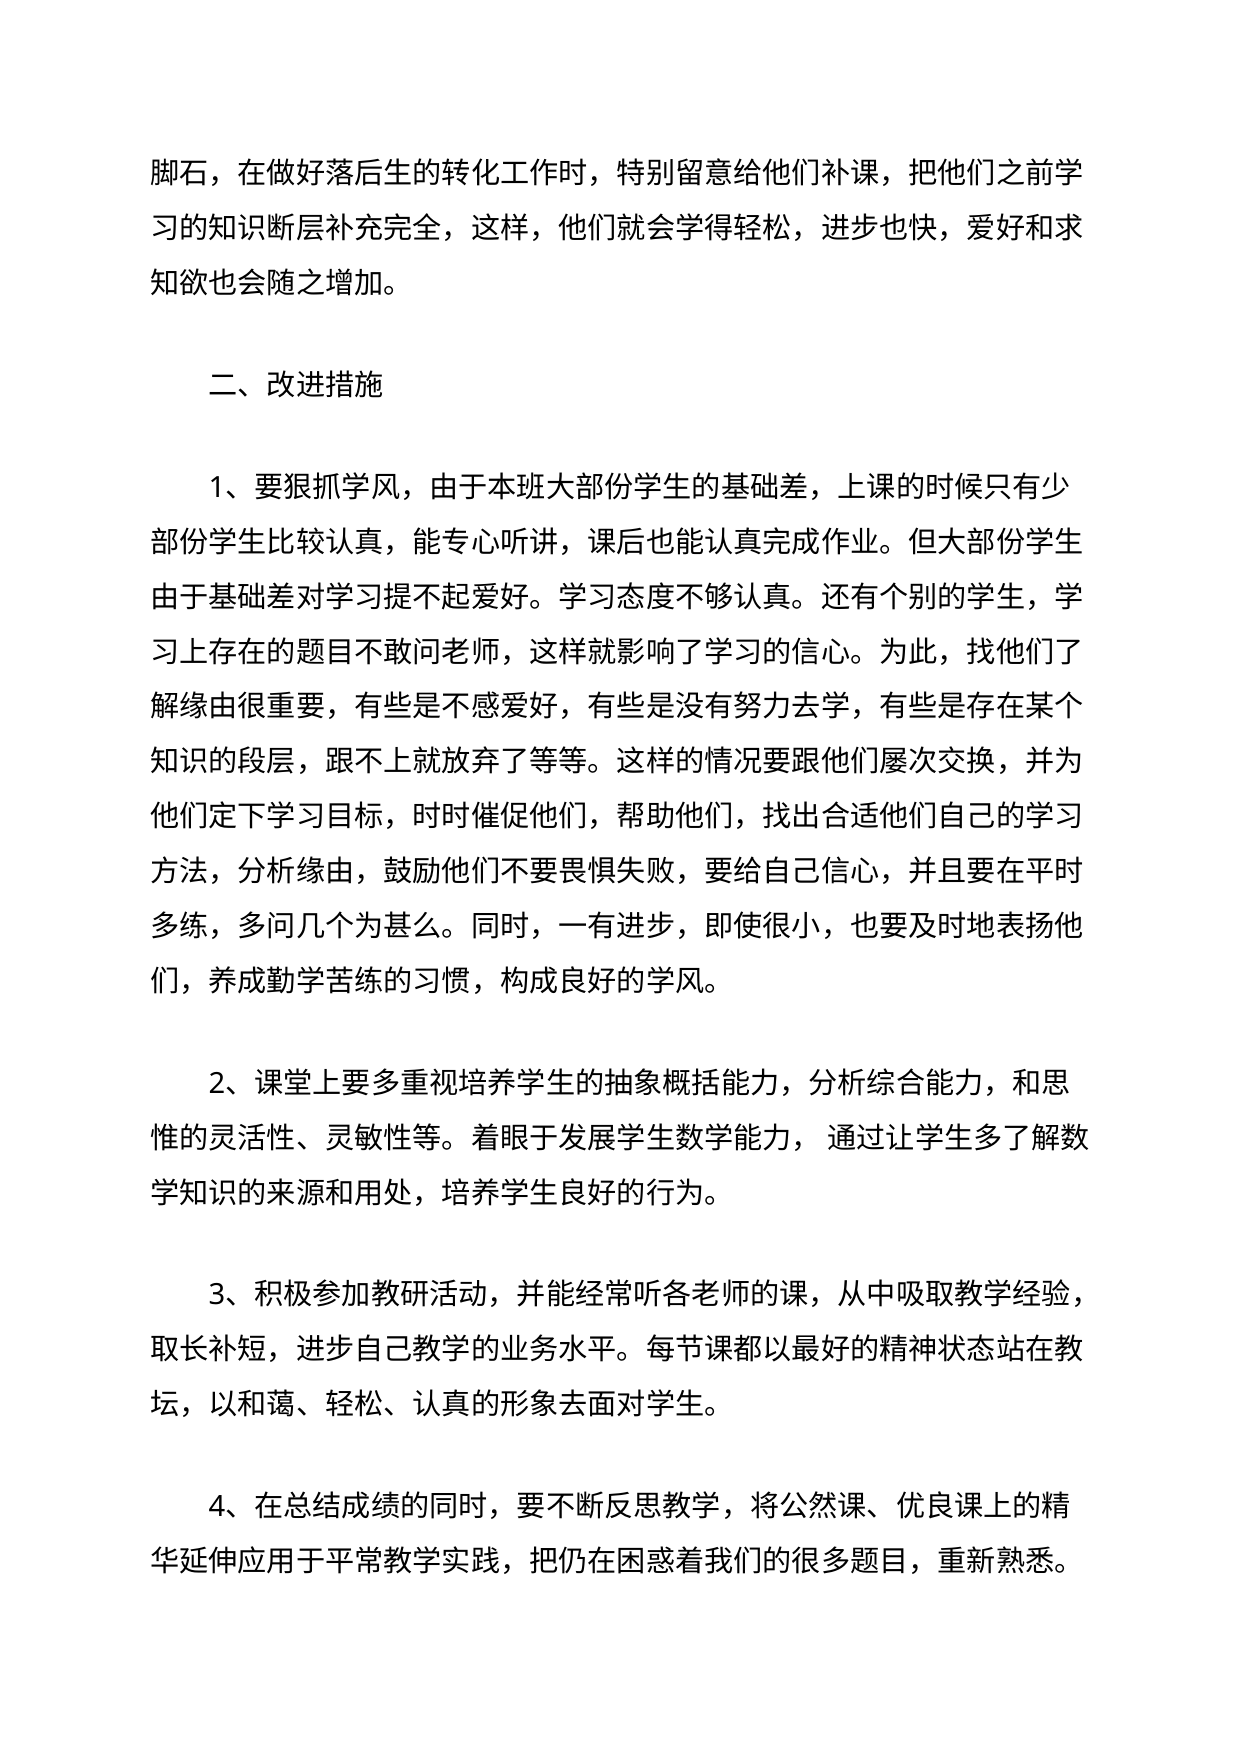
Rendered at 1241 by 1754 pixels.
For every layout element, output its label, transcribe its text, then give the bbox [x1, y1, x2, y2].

text 二、改进措施 [150, 362, 1090, 404]
text 1、要狠抓学风，由于本班大部份学生的基础差，上课的时候只有少部份学生比较认真，能专心听讲，课后也能认真完成作业。但大部份学生由于基础差对学习提不起爱好。学习态度不够认真。还有个别的学生，学习上存在的题目不敢问老师，这样就影响了学习的信心。为此，找他们了解缘由很重要，有些是不感爱好，有些是没有努力去学，有些是存在某个知识的段层，跟不上就放弃了等等。这样的情况要跟他们屡次交换，并为他们定下学习目标，时时催促他们，帮助他们，找出合适他们自己的学习方法，分析缘由，鼓励他们不要畏惧失败，要给自己信心，并且要在平时多练，多问几个为甚么。同时，一有进步，即使很小，也要及时地表扬他们，养成勤学苦练的习惯，构成良好的学风。 [150, 463, 1090, 1000]
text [150, 150, 1090, 302]
text 2、课堂上要多重视培养学生的抽象概括能力，分析综合能力，和思惟的灵活性、灵敏性等。着眼于发展学生数学能力， 通过让学生多了解数学知识的来源和用处，培养学生良好的行为。 [150, 1059, 1090, 1211]
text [150, 1483, 1090, 1580]
text 3、积极参加教研活动，并能经常听各老师的课，从中吸取教学经验，取长补短，进步自己教学的业务水平。每节课都以最好的精神状态站在教坛，以和蔼、轻松、认真的形象去面对学生。 [150, 1271, 1090, 1423]
